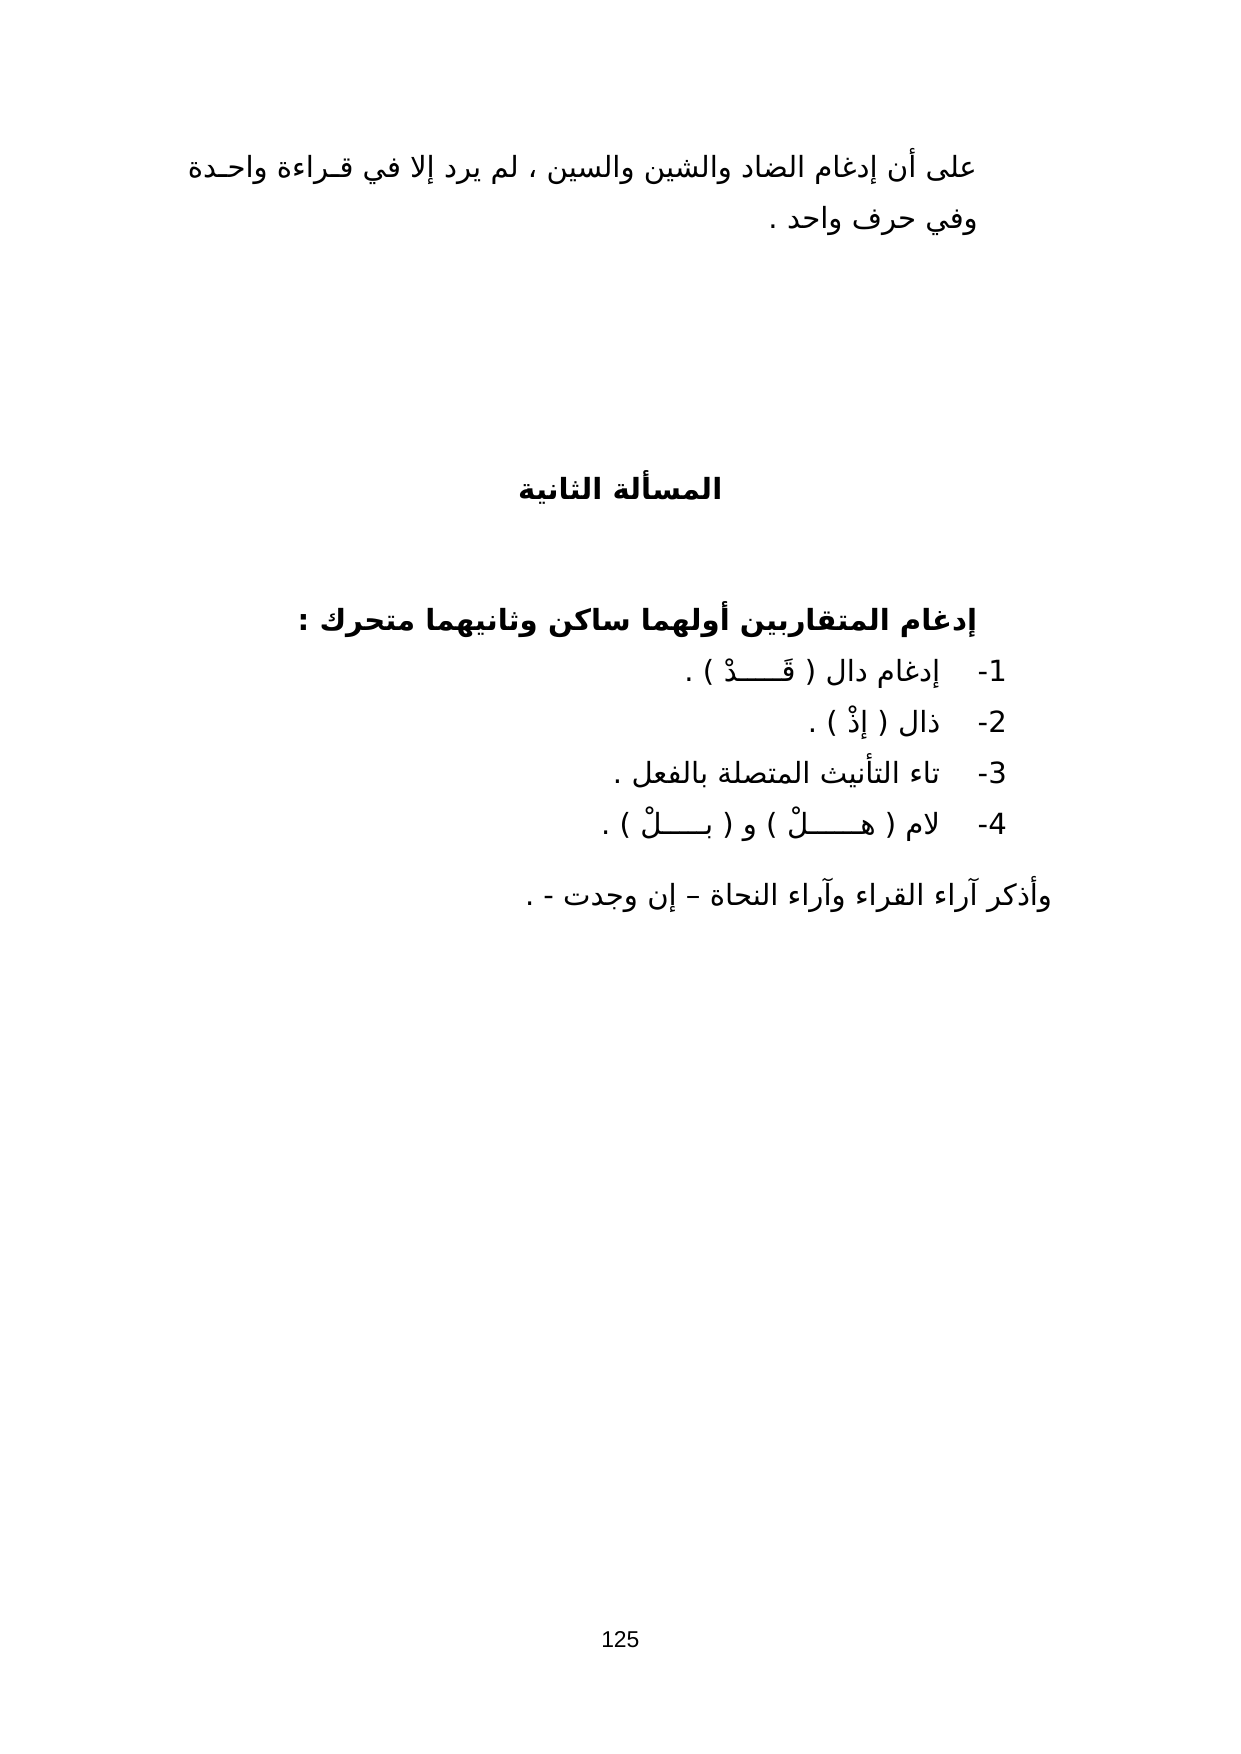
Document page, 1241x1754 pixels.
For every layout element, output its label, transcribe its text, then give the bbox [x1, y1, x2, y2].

list إدغام المتقاربين أولهما ساكن وثانيهما متحرك : [187, 603, 978, 637]
list على أن إدغام الضاد والشين والسين ، لم يرد إلا في قراءة واحدة وفي حرف واحد . [187, 150, 978, 235]
list إدغام دال ( قَـــــدْ ) . [187, 654, 978, 688]
text وأذكر آراء القراء وآراء النحاة – إن وجدت - . [187, 879, 1053, 913]
text المسألة الثانية [187, 472, 1053, 506]
list لام ( هــــــلْ ) و ( بـــــلْ ) . [187, 807, 978, 841]
list ذال ( إذْ ) . [187, 705, 978, 739]
list تاء التأنيث المتصلة بالفعل . [187, 756, 978, 790]
